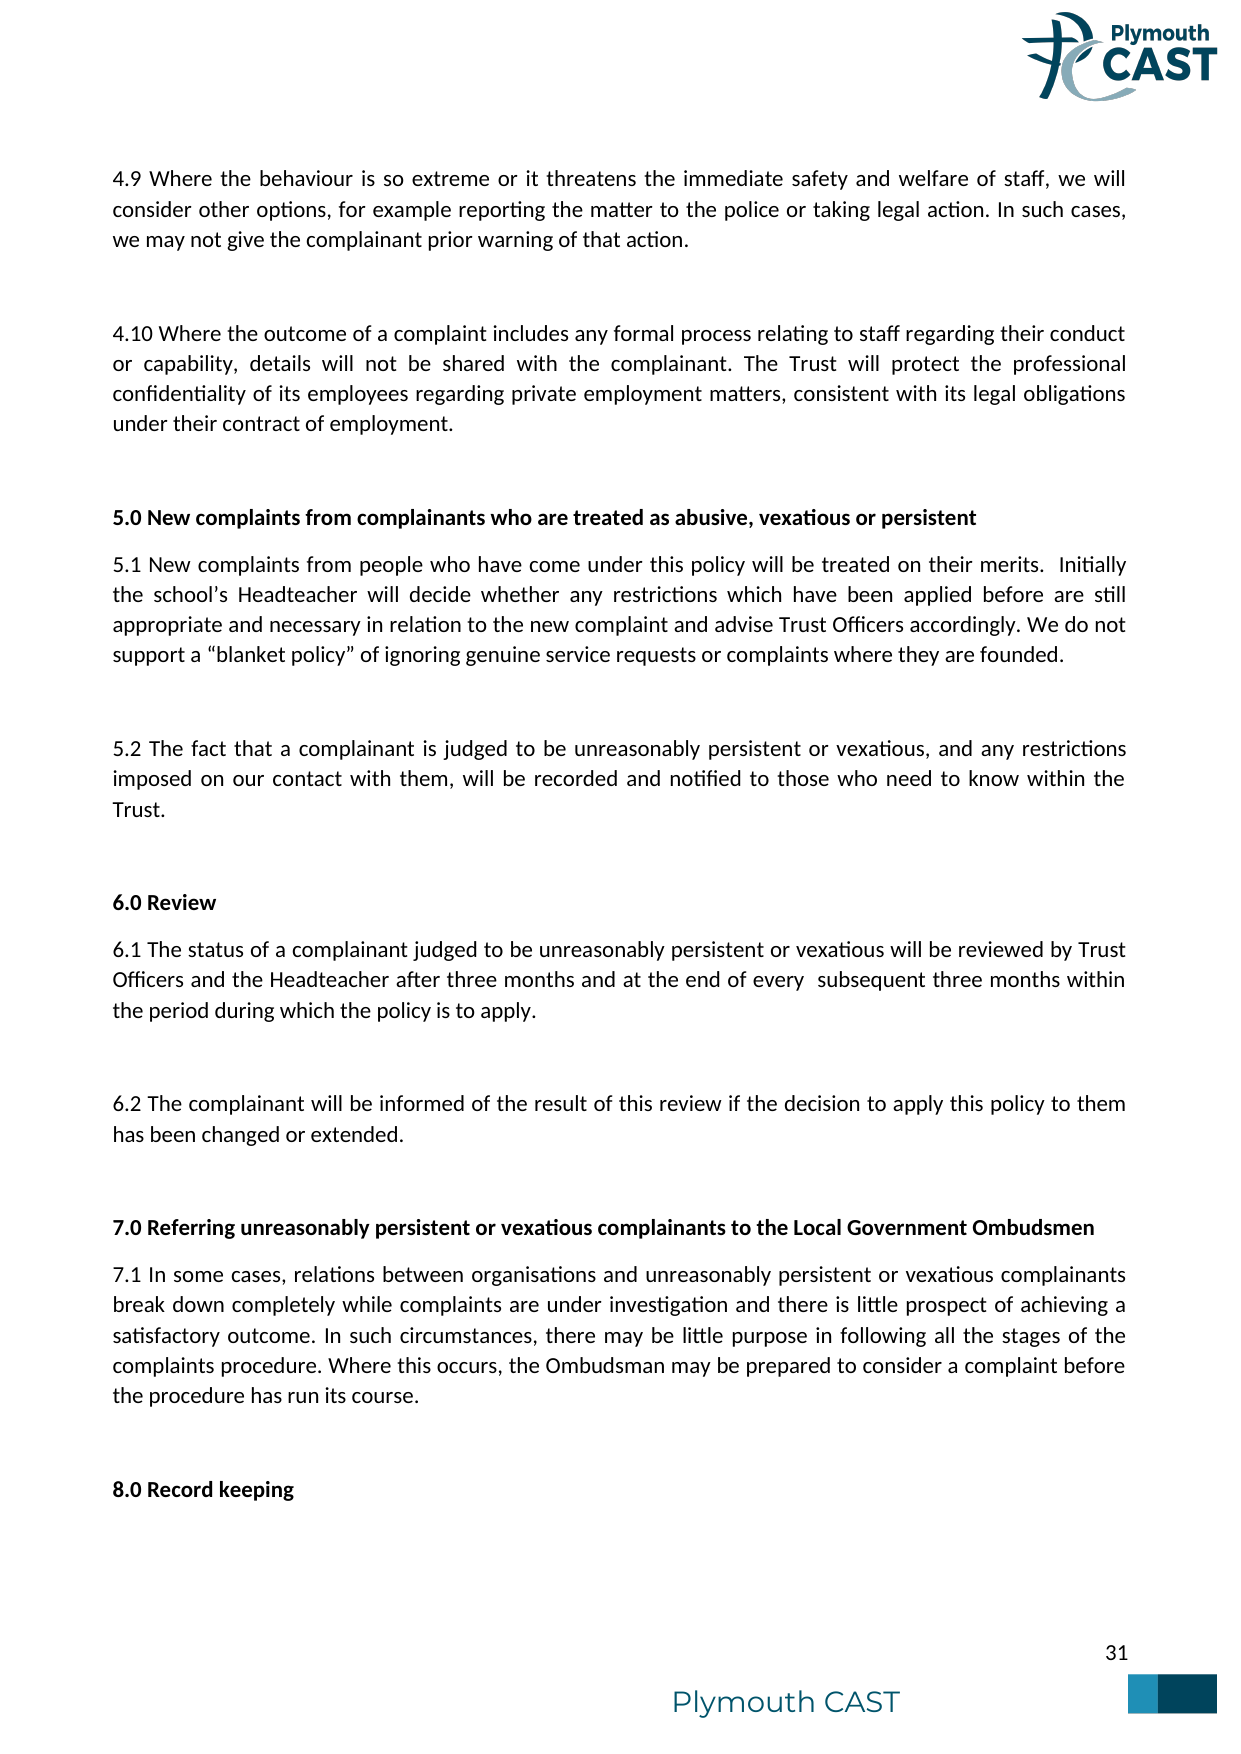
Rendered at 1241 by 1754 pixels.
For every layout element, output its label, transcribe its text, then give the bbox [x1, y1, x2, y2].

text 6.0 Review [112, 888, 1128, 916]
text 6.2 The complainant will be informed of the result of this review if the decision to apply this policy to them has been changed or extended. [112, 1089, 1128, 1148]
text 8.0 Record keeping [112, 1475, 1128, 1503]
text 6.1 The status of a complainant judged to be unreasonably persistent or vexatious will be reviewed by Trust Officers and the Headteacher after three months and at the end of every subsequent three months within the period during which the policy is to apply. [112, 935, 1128, 1024]
text 5.1 New complaints from people who have come under this policy will be treated on their merits. Initially the school’s Headteacher will decide whether any restrictions which have been applied before are still appropriate and necessary in relation to the new complaint and advise Trust Officers accordingly. We do not support a “blanket policy” of ignoring genuine service requests or complaints where they are founded. [112, 550, 1128, 668]
picture [1128, 1673, 1218, 1714]
text 5.0 New complaints from complainants who are treated as abusive, vexatious or persistent [112, 503, 1128, 531]
text 7.1 In some cases, relations between organisations and unreasonably persistent or vexatious complainants break down completely while complaints are under investigation and there is little prospect of achieving a satisfactory outcome. In such circumstances, there may be little purpose in following all the stages of the complaints procedure. Where this occurs, the Ombudsman may be prepared to consider a complaint before the procedure has run its course. [112, 1260, 1128, 1409]
text 7.0 Referring unreasonably persistent or vexatious complainants to the Local Government Ombudsmen [112, 1213, 1128, 1241]
text 5.2 The fact that a complainant is judged to be unreasonably persistent or vexatious, and any restrictions imposed on our contact with them, will be recorded and notified to those who need to know within the Trust. [112, 734, 1128, 823]
text 4.9 Where the behaviour is so extreme or it threatens the immediate safety and welfare of staff, we will consider other options, for example reporting the matter to the police or taking legal action. In such cases, we may not give the complainant prior warning of that action. [112, 164, 1128, 253]
text 4.10 Where the outcome of a complaint includes any formal process relating to staff regarding their conduct or capability, details will not be shared with the complainant. The Trust will protect the professional confidentiality of its employees regarding private employment matters, consistent with its legal obligations under their contract of employment. [112, 319, 1128, 437]
picture [1021, 11, 1218, 102]
